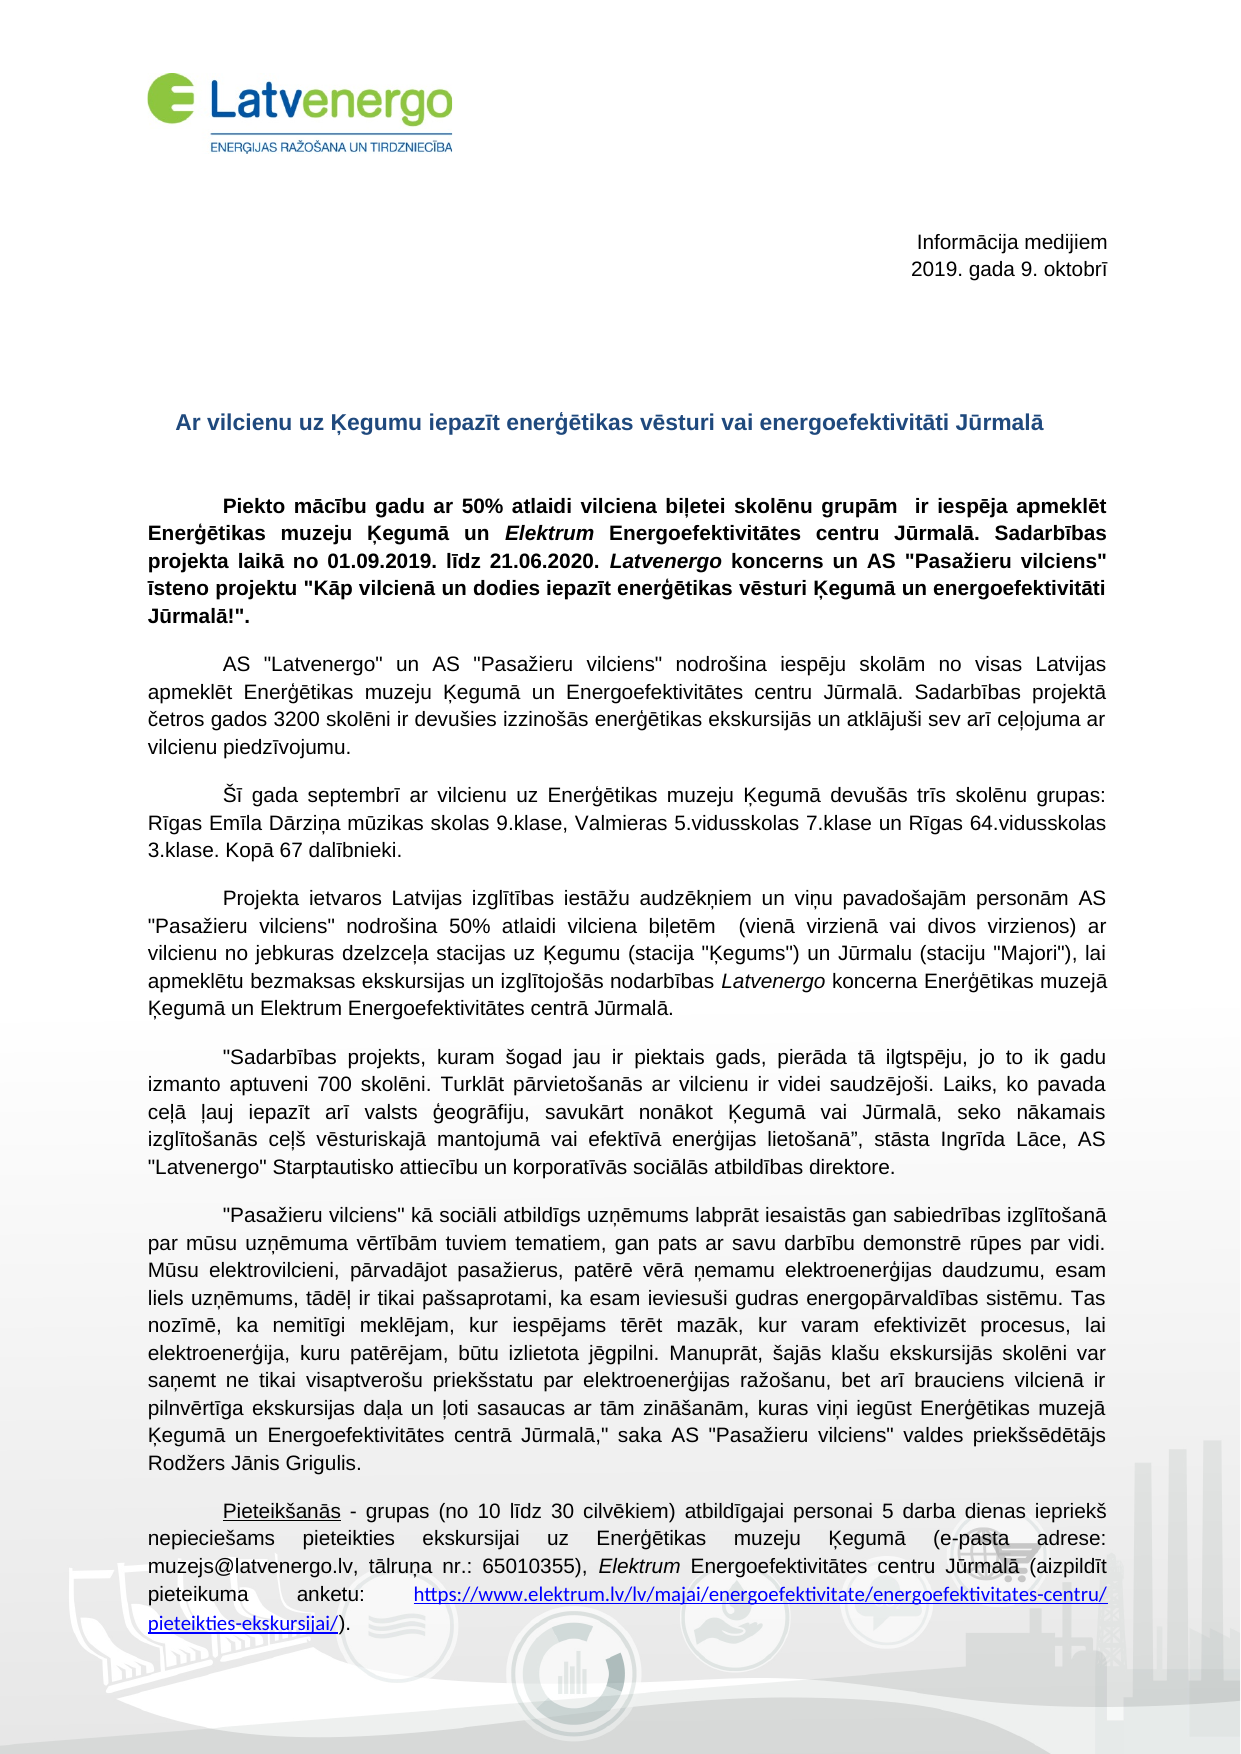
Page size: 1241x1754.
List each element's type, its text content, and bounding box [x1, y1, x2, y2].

picture [147, 73, 453, 154]
text AS "Latvenergo" un AS "Pasažieru vilciens" nodrošina iespēju skolām no visas Latvijas apmeklēt Enerģētikas muzeju Ķegumā un Energoefektivitātes centru Jūrmalā. Sadarbības projektā četros gados 3200 skolēni ir devušies izzinošās enerģētikas ekskursijās un atklājuši sev arī ceļojuma ar vilcienu piedzīvojumu. [148, 652, 1107, 758]
text Informācija medijiem [148, 229, 1107, 253]
text "Sadarbības projekts, kuram šogad jau ir piektais gads, pierāda tā ilgtspēju, jo to ik gadu izmanto aptuveni 700 skolēni. Turklāt pārvietošanās ar vilcienu ir videi saudzējoši. Laiks, ko pavada ceļā ļauj iepazīt arī valsts ģeogrāfiju, savukārt nonākot Ķegumā vai Jūrmalā, seko nākamais izglītošanās ceļš vēsturiskajā mantojumā vai efektīvā enerģijas lietošanā”, stāsta Ingrīda Lāce, AS "Latvenergo" Starptautisko attiecību un korporatīvās sociālās atbildības direktore. [148, 1044, 1107, 1178]
text 2019. gada 9. oktobrī [148, 257, 1107, 281]
text Ar vilcienu uz Ķegumu iepazīt enerģētikas vēsturi vai energoefektivitāti Jūrmalā [148, 408, 1071, 435]
text Pieteikšanās - grupas (no 10 līdz 30 cilvēkiem) atbildīgajai personai 5 darba dienas iepriekš nepieciešams pieteikties ekskursijai uz Enerģētikas muzeju Ķegumā (e-pasta adrese: muzejs@latvenergo.lv, tālruņa nr.: 65010355), Elektrum Energoefektivitātes centru Jūrmalā (aizpildīt pieteikuma anketu: https://www.elektrum.lv/lv/majai/energoefektivitate/energoefektivitates-centru/pieteikties-ekskursijai/). [148, 1499, 1107, 1636]
text "Pasažieru vilciens" kā sociāli atbildīgs uzņēmums labprāt iesaistās gan sabiedrības izglītošanā par mūsu uzņēmuma vērtībām tuviem tematiem, gan pats ar savu darbību demonstrē rūpes par vidi. Mūsu elektrovilcieni, pārvadājot pasažierus, patērē vērā ņemamu elektroenerģijas daudzumu, esam liels uzņēmums, tādēļ ir tikai pašsaprotami, ka esam ieviesuši gudras energopārvaldības sistēmu. Tas nozīmē, ka nemitīgi meklējam, kur iespējams tērēt mazāk, kur varam efektivizēt procesus, lai elektroenerģija, kuru patērējam, būtu izlietota jēgpilni. Manuprāt, šajās klašu ekskursijās skolēni var saņemt ne tikai visaptverošu priekšstatu par elektroenerģijas ražošanu, bet arī brauciens vilcienā ir pilnvērtīga ekskursijas daļa un ļoti sasaucas ar tām zināšanām, kuras viņi iegūst Enerģētikas muzejā Ķegumā un Energoefektivitātes centrā Jūrmalā," saka AS "Pasažieru vilciens" valdes priekšsēdētājs Rodžers Jānis Grigulis. [148, 1203, 1107, 1474]
text Šī gada septembrī ar vilcienu uz Enerģētikas muzeju Ķegumā devušās trīs skolēnu grupas: Rīgas Emīla Dārziņa mūzikas skolas 9.klase, Valmieras 5.vidusskolas 7.klase un Rīgas 64.vidusskolas 3.klase. Kopā 67 dalībnieki. [148, 783, 1107, 862]
text Piekto mācību gadu ar 50% atlaidi vilciena biļetei skolēnu grupām ir iespēja apmeklēt Enerģētikas muzeju Ķegumā un Elektrum Energoefektivitātes centru Jūrmalā. Sadarbības projekta laikā no 01.09.2019. līdz 21.06.2020. Latvenergo koncerns un AS "Pasažieru vilciens" īsteno projektu "Kāp vilcienā un dodies iepazīt enerģētikas vēsturi Ķegumā un energoefektivitāti Jūrmalā!". [148, 494, 1107, 628]
text Projekta ietvaros Latvijas izglītības iestāžu audzēkņiem un viņu pavadošajām personām AS "Pasažieru vilciens" nodrošina 50% atlaidi vilciena biļetēm (vienā virzienā vai divos virzienos) ar vilcienu no jebkuras dzelzceļa stacijas uz Ķegumu (stacija "Ķegums") un Jūrmalu (staciju "Majori"), lai apmeklētu bezmaksas ekskursijas un izglītojošās nodarbības Latvenergo koncerna Enerģētikas muzejā Ķegumā un Elektrum Energoefektivitātes centrā Jūrmalā. [148, 886, 1107, 1020]
picture [0, 849, 1241, 1754]
